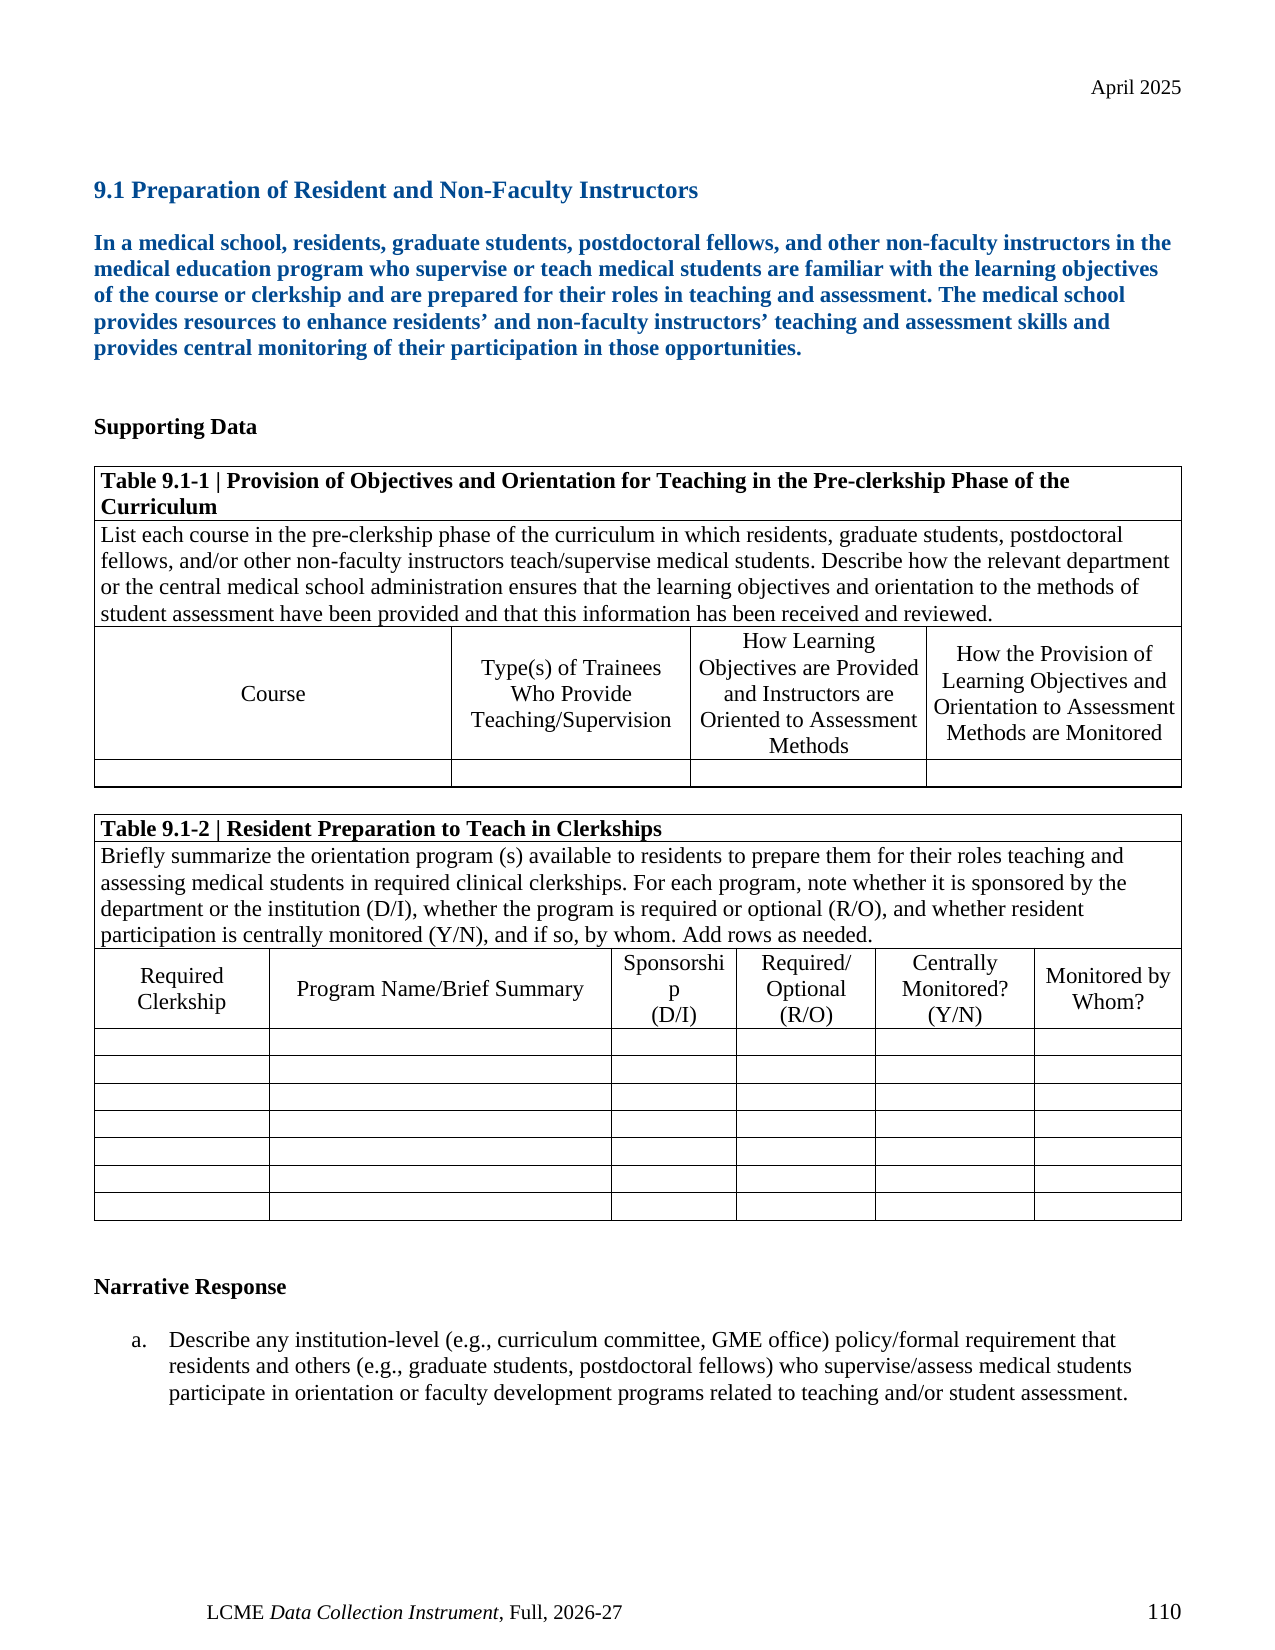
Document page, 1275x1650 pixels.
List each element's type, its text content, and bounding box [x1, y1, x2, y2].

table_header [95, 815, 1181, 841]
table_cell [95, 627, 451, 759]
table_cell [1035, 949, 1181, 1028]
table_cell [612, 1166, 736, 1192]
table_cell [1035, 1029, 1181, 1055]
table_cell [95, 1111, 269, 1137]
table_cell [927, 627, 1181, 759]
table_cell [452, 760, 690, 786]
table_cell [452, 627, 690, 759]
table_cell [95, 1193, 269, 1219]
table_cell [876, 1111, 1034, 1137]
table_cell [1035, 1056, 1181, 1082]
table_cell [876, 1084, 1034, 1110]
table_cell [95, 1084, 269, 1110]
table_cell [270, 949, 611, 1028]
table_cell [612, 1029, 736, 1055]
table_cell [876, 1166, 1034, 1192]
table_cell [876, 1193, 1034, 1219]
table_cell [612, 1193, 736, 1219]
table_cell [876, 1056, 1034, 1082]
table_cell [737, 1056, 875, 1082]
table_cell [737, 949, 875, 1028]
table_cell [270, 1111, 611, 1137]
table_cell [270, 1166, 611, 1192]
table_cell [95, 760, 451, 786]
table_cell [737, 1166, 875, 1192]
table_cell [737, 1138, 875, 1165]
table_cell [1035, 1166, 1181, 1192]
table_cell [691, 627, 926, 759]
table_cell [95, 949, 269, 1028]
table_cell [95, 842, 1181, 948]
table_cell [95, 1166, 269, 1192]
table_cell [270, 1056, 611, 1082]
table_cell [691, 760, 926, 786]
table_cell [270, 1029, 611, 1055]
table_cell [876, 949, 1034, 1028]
subtitle Narrative Response [94, 1273, 1181, 1299]
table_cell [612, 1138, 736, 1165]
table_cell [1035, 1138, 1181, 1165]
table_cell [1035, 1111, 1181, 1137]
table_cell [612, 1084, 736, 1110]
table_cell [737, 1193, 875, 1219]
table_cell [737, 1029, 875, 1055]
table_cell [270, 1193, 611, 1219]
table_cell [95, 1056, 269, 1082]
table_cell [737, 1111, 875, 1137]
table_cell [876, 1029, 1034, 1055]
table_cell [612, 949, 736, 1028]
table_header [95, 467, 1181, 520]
text a. Describe any institution-level (e.g., curriculum committee, GME office) policy/formal requirement that residents and others (e.g., graduate students, postdoctoral fellows) who supervise/assess medical students participate in orientation or faculty development programs related to teaching and/or student assessment. [131, 1326, 1181, 1405]
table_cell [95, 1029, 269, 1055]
subtitle Supporting Data [94, 413, 1181, 439]
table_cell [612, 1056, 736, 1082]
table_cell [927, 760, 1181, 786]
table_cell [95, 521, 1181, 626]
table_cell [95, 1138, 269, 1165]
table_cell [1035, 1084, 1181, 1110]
subtitle 9.1 Preparation of Resident and Non-Faculty Instructors [94, 175, 1181, 204]
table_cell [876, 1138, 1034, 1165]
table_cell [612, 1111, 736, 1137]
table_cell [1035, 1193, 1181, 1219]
text In a medical school, residents, graduate students, postdoctoral fellows, and other non-faculty instructors in the medical education program who supervise or teach medical students are familiar with the learning objectives of the course or clerkship and are prepared for their roles in teaching and assessment. The medical school provides resources to enhance residents’ and non-faculty instructors’ teaching and assessment skills and provides central monitoring of their participation in those opportunities. [94, 229, 1181, 361]
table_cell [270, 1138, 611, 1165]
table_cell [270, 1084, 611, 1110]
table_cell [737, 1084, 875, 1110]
